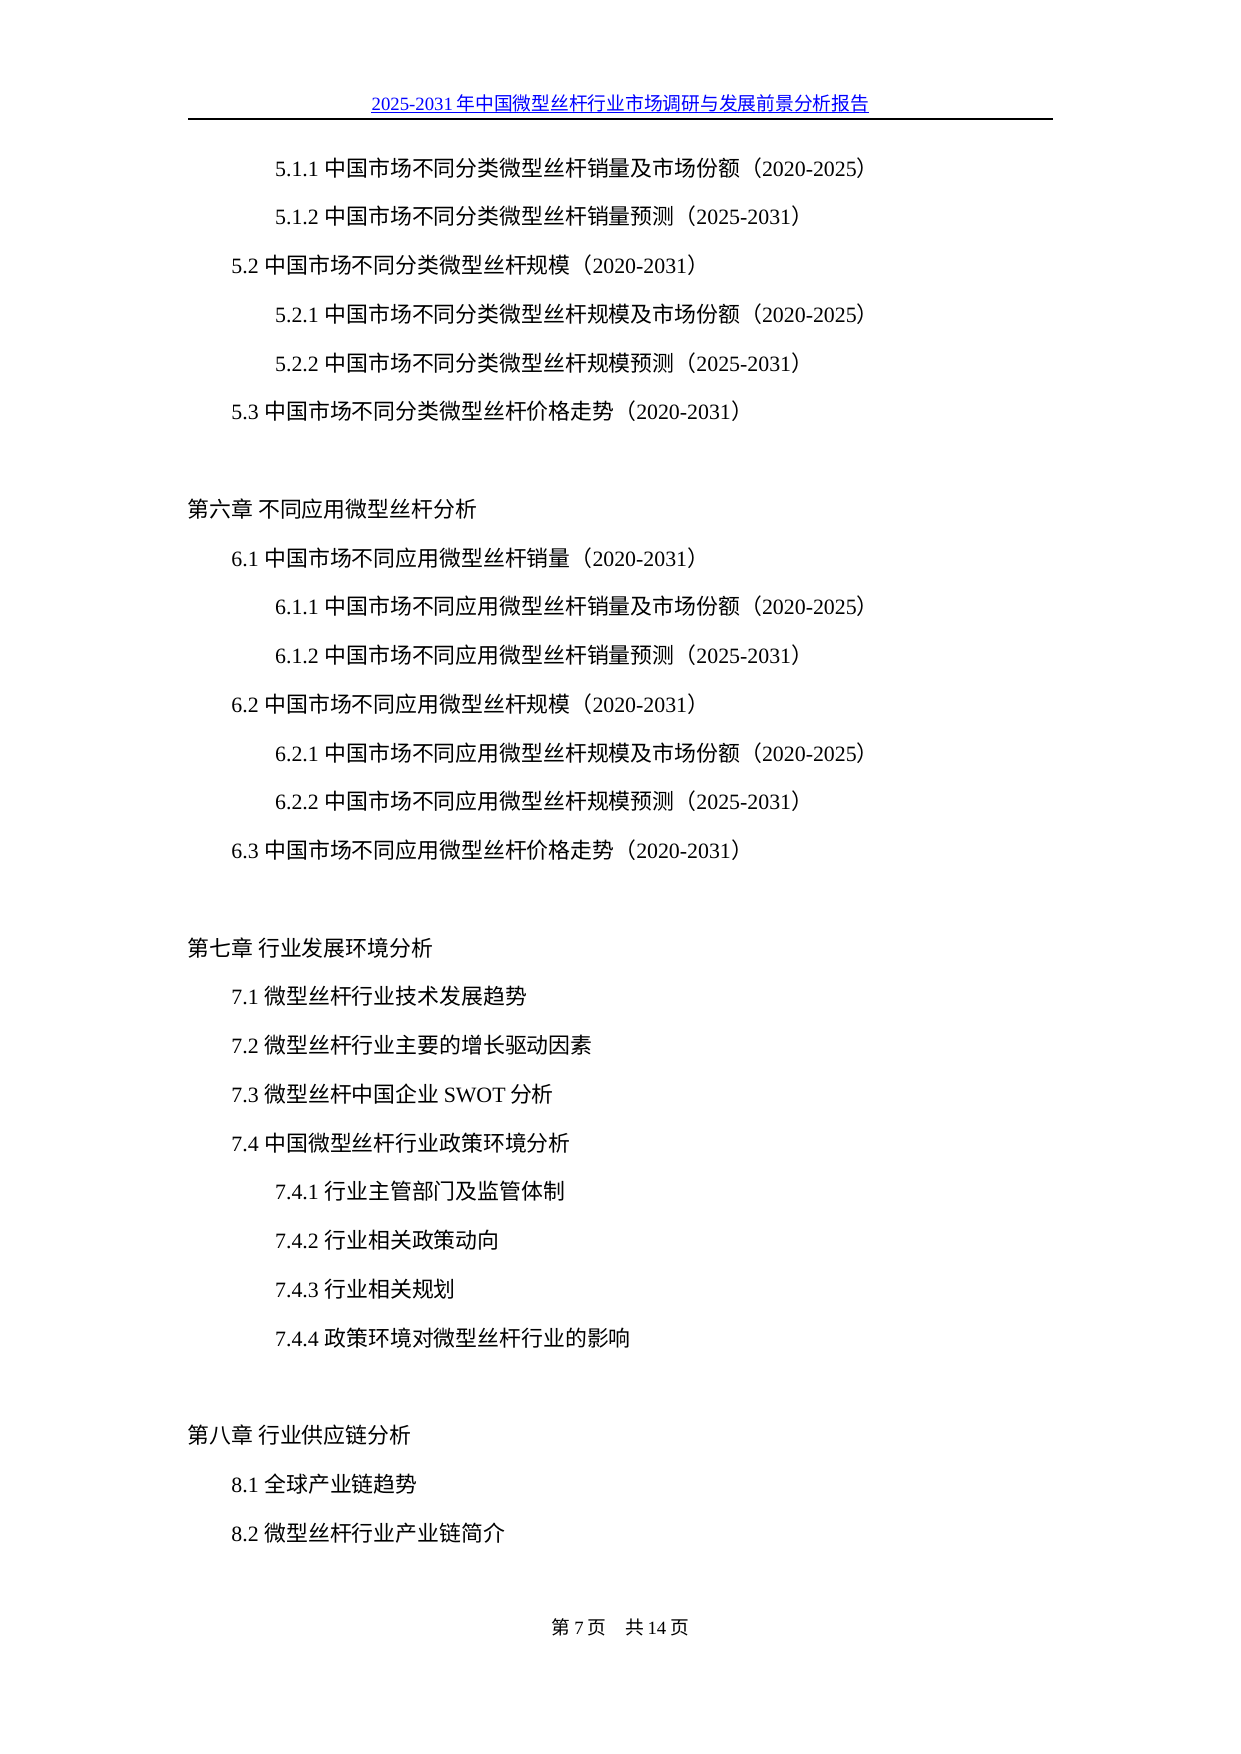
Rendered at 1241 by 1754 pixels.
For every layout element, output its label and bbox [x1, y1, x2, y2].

text [187, 150, 1053, 1548]
